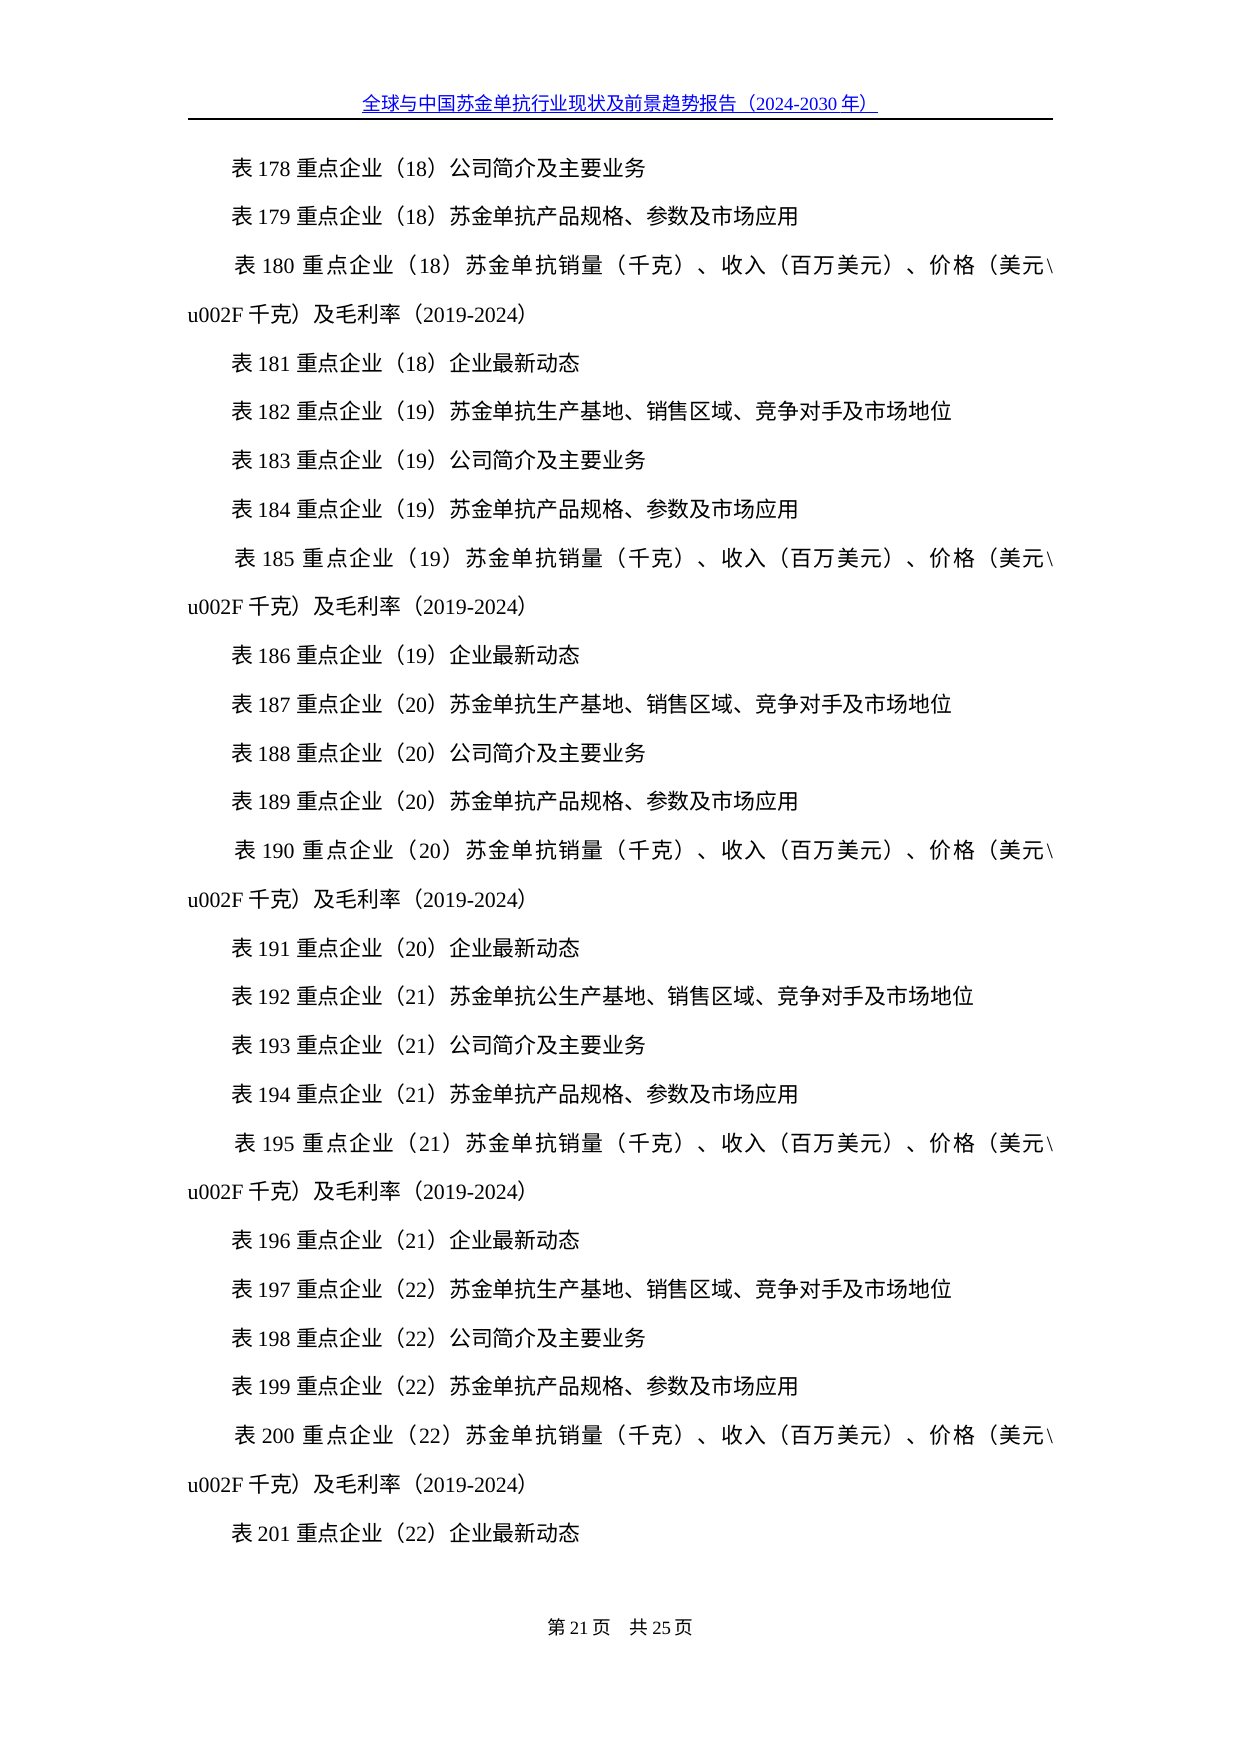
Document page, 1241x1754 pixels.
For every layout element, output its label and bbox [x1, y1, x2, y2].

text [187, 150, 1053, 1548]
